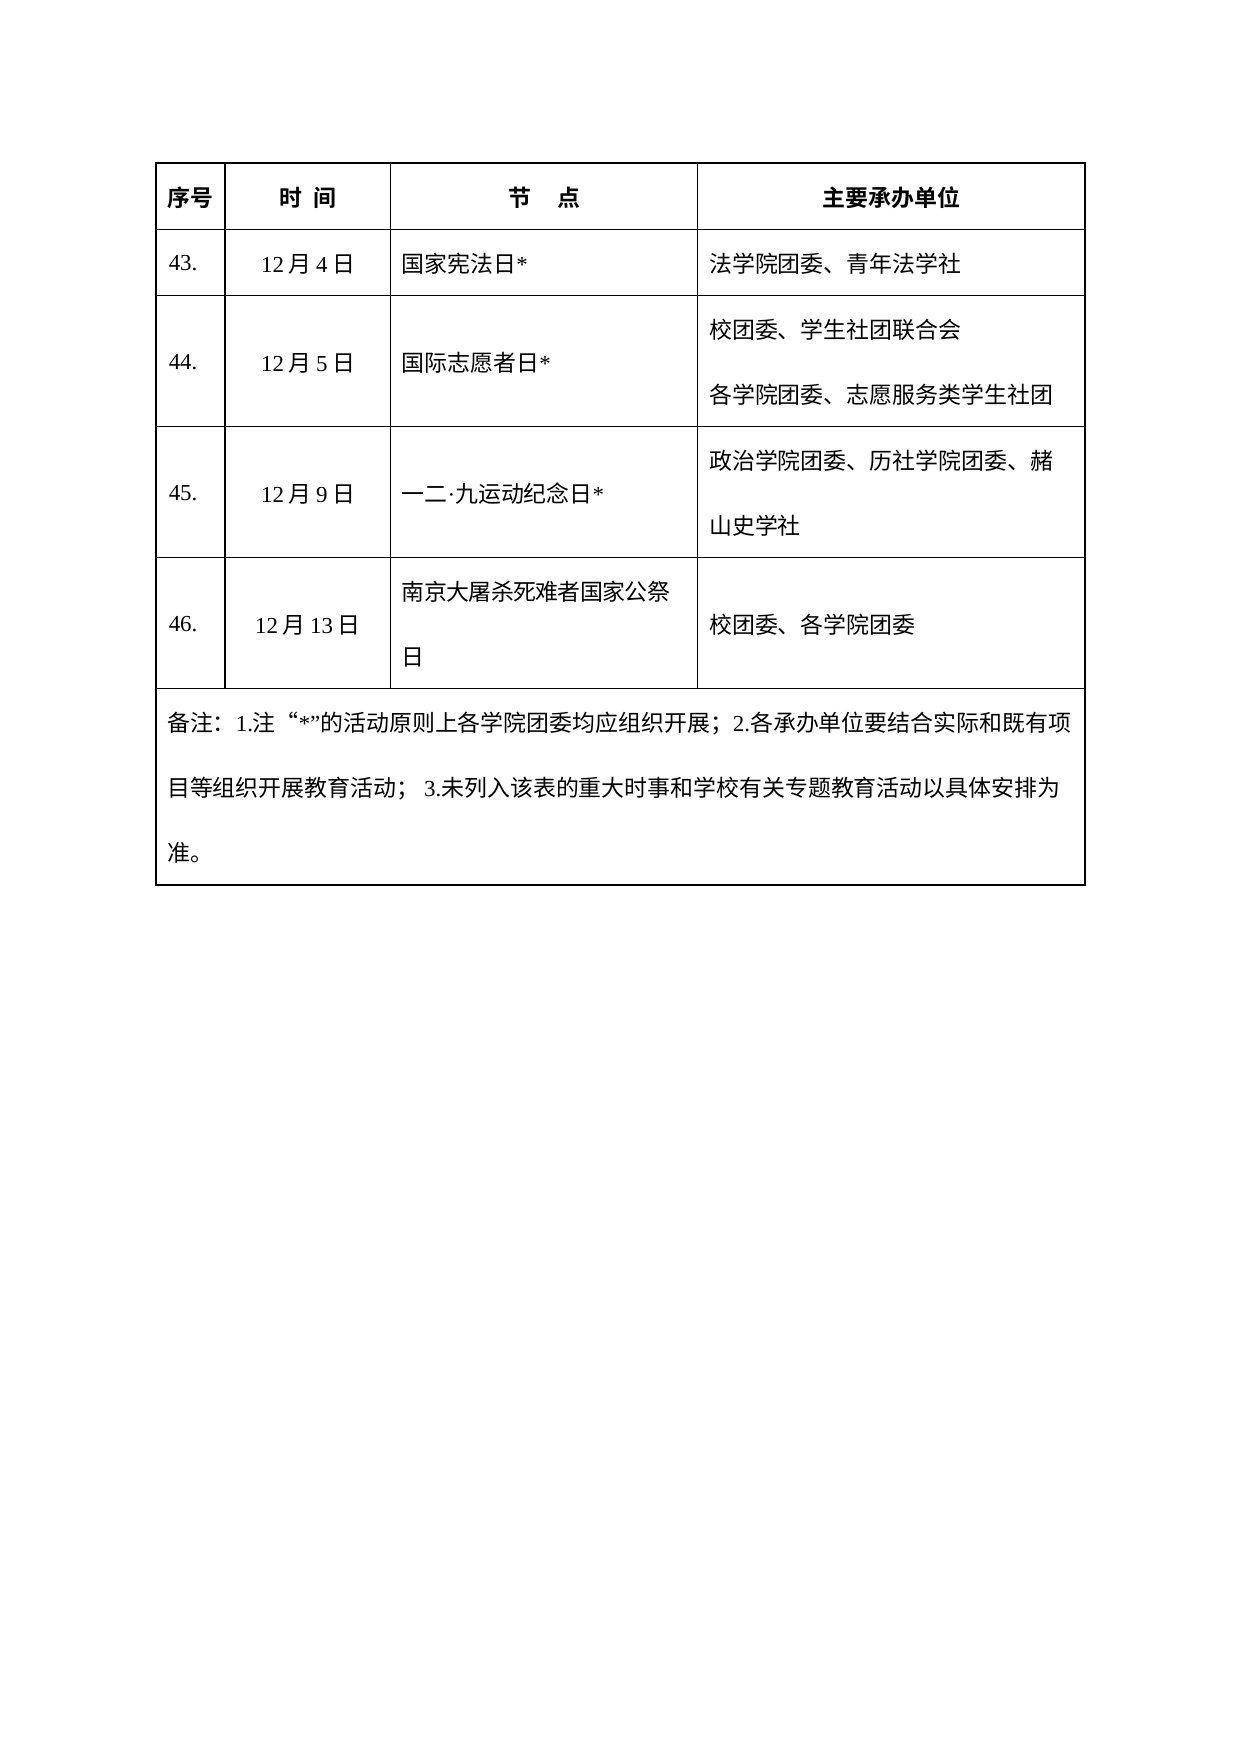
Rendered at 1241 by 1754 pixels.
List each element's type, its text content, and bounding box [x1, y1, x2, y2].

table_cell 备注：1.注“*”的活动原则上各学院团委均应组织开展；2.各承办单位要结合实际和既有项目等组织开展教育活动； 3.未列入该表的重大时事和学校有关专题教育活动以具体安排为准。 [157, 689, 1084, 884]
table_header 节 点 [391, 164, 697, 229]
table_cell [157, 230, 224, 295]
table_cell 国家宪法日* [391, 230, 697, 295]
table_cell [157, 558, 224, 688]
table_cell [157, 296, 224, 426]
table_cell 一二·九运动纪念日* [391, 427, 697, 557]
table_cell 法学院团委、青年法学社 [698, 230, 1084, 295]
table_cell 12月13日 [226, 558, 390, 688]
table_cell 国际志愿者日* [391, 296, 697, 426]
table_cell 校团委、学生社团联合会 各学院团委、志愿服务类学生社团 [698, 296, 1084, 426]
table_cell 政治学院团委、历社学院团委、赭山史学社 [698, 427, 1084, 557]
table_cell 12月5日 [226, 296, 390, 426]
table_header 序号 [157, 164, 224, 229]
table_cell [157, 427, 224, 557]
table_cell 南京大屠杀死难者国家公祭日 [391, 558, 697, 688]
table_header 主要承办单位 [698, 164, 1084, 229]
table_cell 12月9日 [226, 427, 390, 557]
table_cell 12月4日 [226, 230, 390, 295]
table_header 时 间 [226, 164, 390, 229]
table_cell 校团委、各学院团委 [698, 558, 1084, 688]
